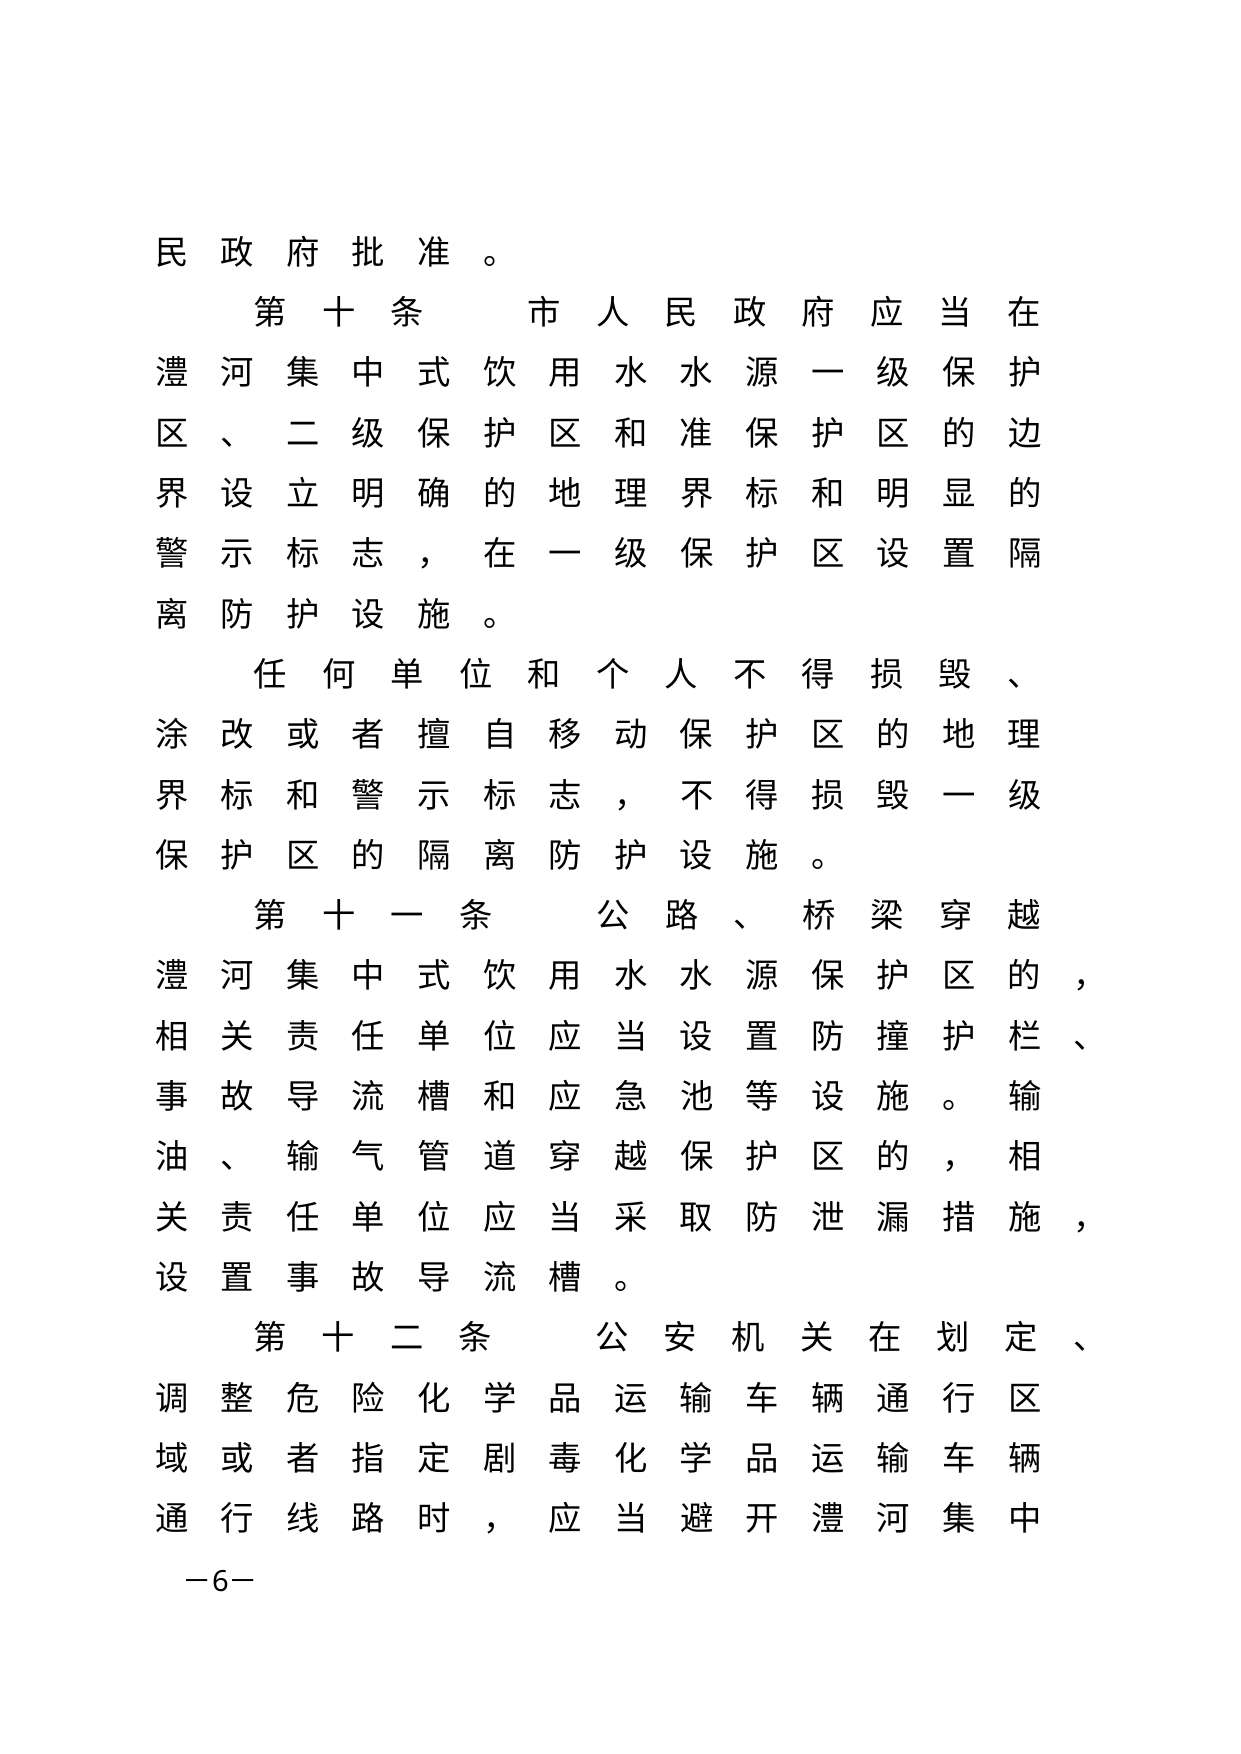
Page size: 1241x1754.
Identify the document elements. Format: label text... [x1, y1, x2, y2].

text 第十条 市人民政府应当在澧河集中式饮用水水源一级保护区、二级保护区和准保护区的边界设立明确的地理界标和明显的警示标志，在一级保护区设置隔离防护设施。 [155, 280, 1073, 642]
text 任何单位和个人不得损毁、涂改或者擅自移动保护区的地理界标和警示标志，不得损毁一级保护区的隔离防护设施。 [155, 642, 1073, 883]
text 第十二条 公安机关在划定、调整危险化学品运输车辆通行区域或者指定剧毒化学品运输车辆通行线路时，应当避开澧河集中式饮用水水源保护区。确实无法避开的，市、县、区人民政府及公安、交通等部门应当按照相关规定采取相应的安全防护措施。 [155, 1305, 1073, 1546]
text 第十一条 公路、桥梁穿越澧河集中式饮用水水源保护区的，相关责任单位应当设置防撞护栏、事故导流槽和应急池等设施。输油、输气管道穿越保护区的，相关责任单位应当采取防泄漏措施，设置事故导流槽。 [155, 883, 1073, 1305]
text 一级保护区、二级保护区和准保护区一经划定不得调整。确需调整的，应当按照程序报省人民政府批准。 [155, 219, 1073, 280]
